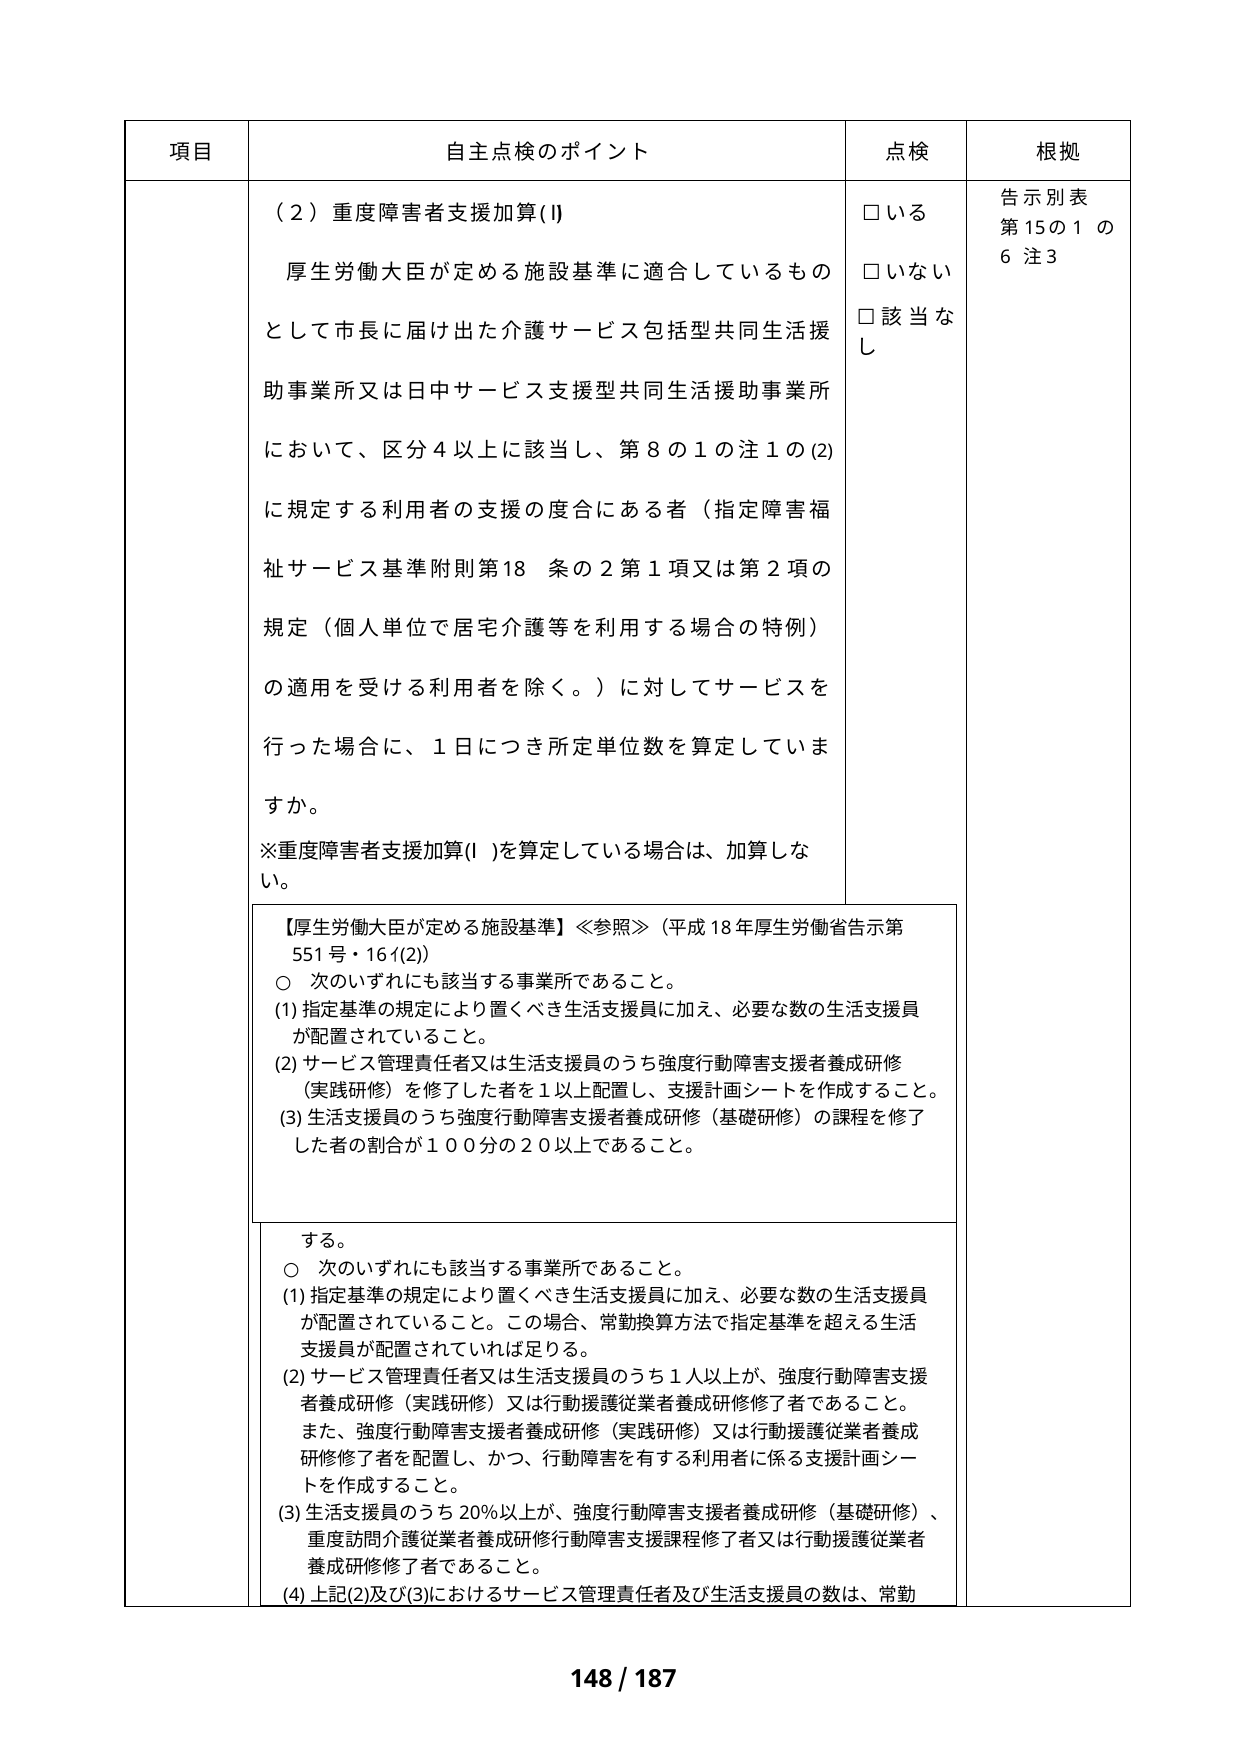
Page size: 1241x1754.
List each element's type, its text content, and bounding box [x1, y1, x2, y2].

table_header 根拠 [967, 121, 1130, 180]
table_header 点検 [846, 121, 966, 180]
table_cell 告示別表 第15の1の6注3 [967, 181, 1130, 1606]
table_cell [126, 181, 248, 1606]
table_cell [249, 181, 845, 1606]
table_header 自主点検のポイント [249, 121, 845, 180]
table_header 項目 [126, 121, 248, 180]
table_cell ☐いる ☐いない ☐該当なし [846, 181, 966, 1606]
